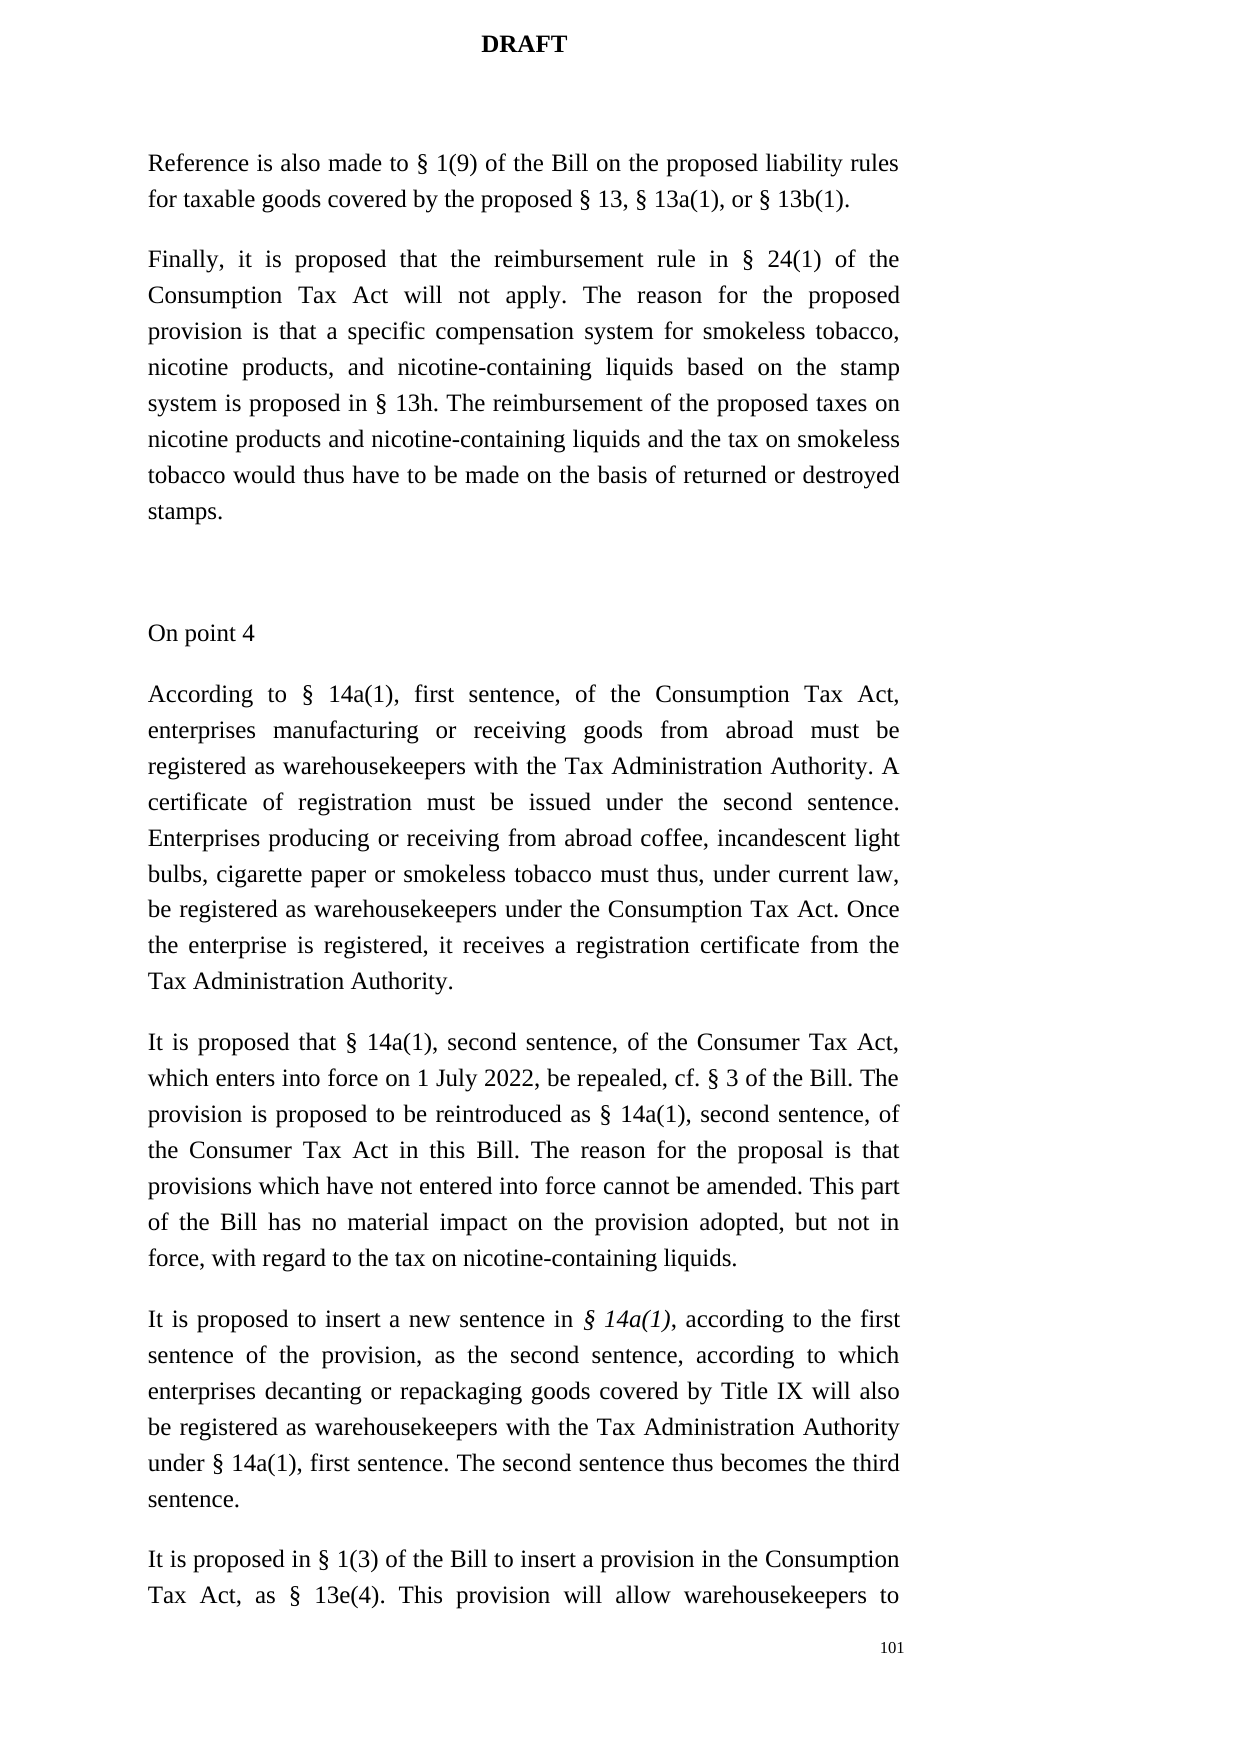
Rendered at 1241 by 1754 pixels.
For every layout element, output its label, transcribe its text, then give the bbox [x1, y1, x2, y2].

text On point 4 [148, 618, 901, 647]
text Finally, it is proposed that the reimbursement rule in § 24(1) of the Consumption Tax Act will not apply. The reason for the proposed provision is that a specific compensation system for smokeless tobacco, nicotine products, and nicotine-containing liquids based on the stamp system is proposed in § 13h. The reimbursement of the proposed taxes on nicotine products and nicotine-containing liquids and the tax on smokeless tobacco would thus have to be made on the basis of returned or destroyed stamps. [148, 244, 901, 525]
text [148, 148, 901, 212]
text It is proposed that § 14a(1), second sentence, of the Consumer Tax Act, which enters into force on 1 July 2022, be repealed, cf. § 3 of the Bill. The provision is proposed to be reintroduced as § 14a(1), second sentence, of the Consumer Tax Act in this Bill. The reason for the proposal is that provisions which have not entered into force cannot be amended. This part of the Bill has no material impact on the provision adopted, but not in force, with regard to the tax on nicotine-containing liquids. [148, 1027, 901, 1272]
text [148, 1544, 901, 1609]
text It is proposed to insert a new sentence in § 14a(1), according to the first sentence of the provision, as the second sentence, according to which enterprises decanting or repackaging goods covered by Title IX will also be registered as warehousekeepers with the Tax Administration Authority under § 14a(1), first sentence. The second sentence thus becomes the third sentence. [148, 1304, 901, 1512]
text According to § 14a(1), first sentence, of the Consumption Tax Act, enterprises manufacturing or receiving goods from abroad must be registered as warehousekeepers with the Tax Administration Authority. A certificate of registration must be issued under the second sentence. Enterprises producing or receiving from abroad coffee, incandescent light bulbs, cigarette paper or smokeless tobacco must thus, under current law, be registered as warehousekeepers under the Consumption Tax Act. Once the enterprise is registered, it receives a registration certificate from the Tax Administration Authority. [148, 679, 901, 995]
